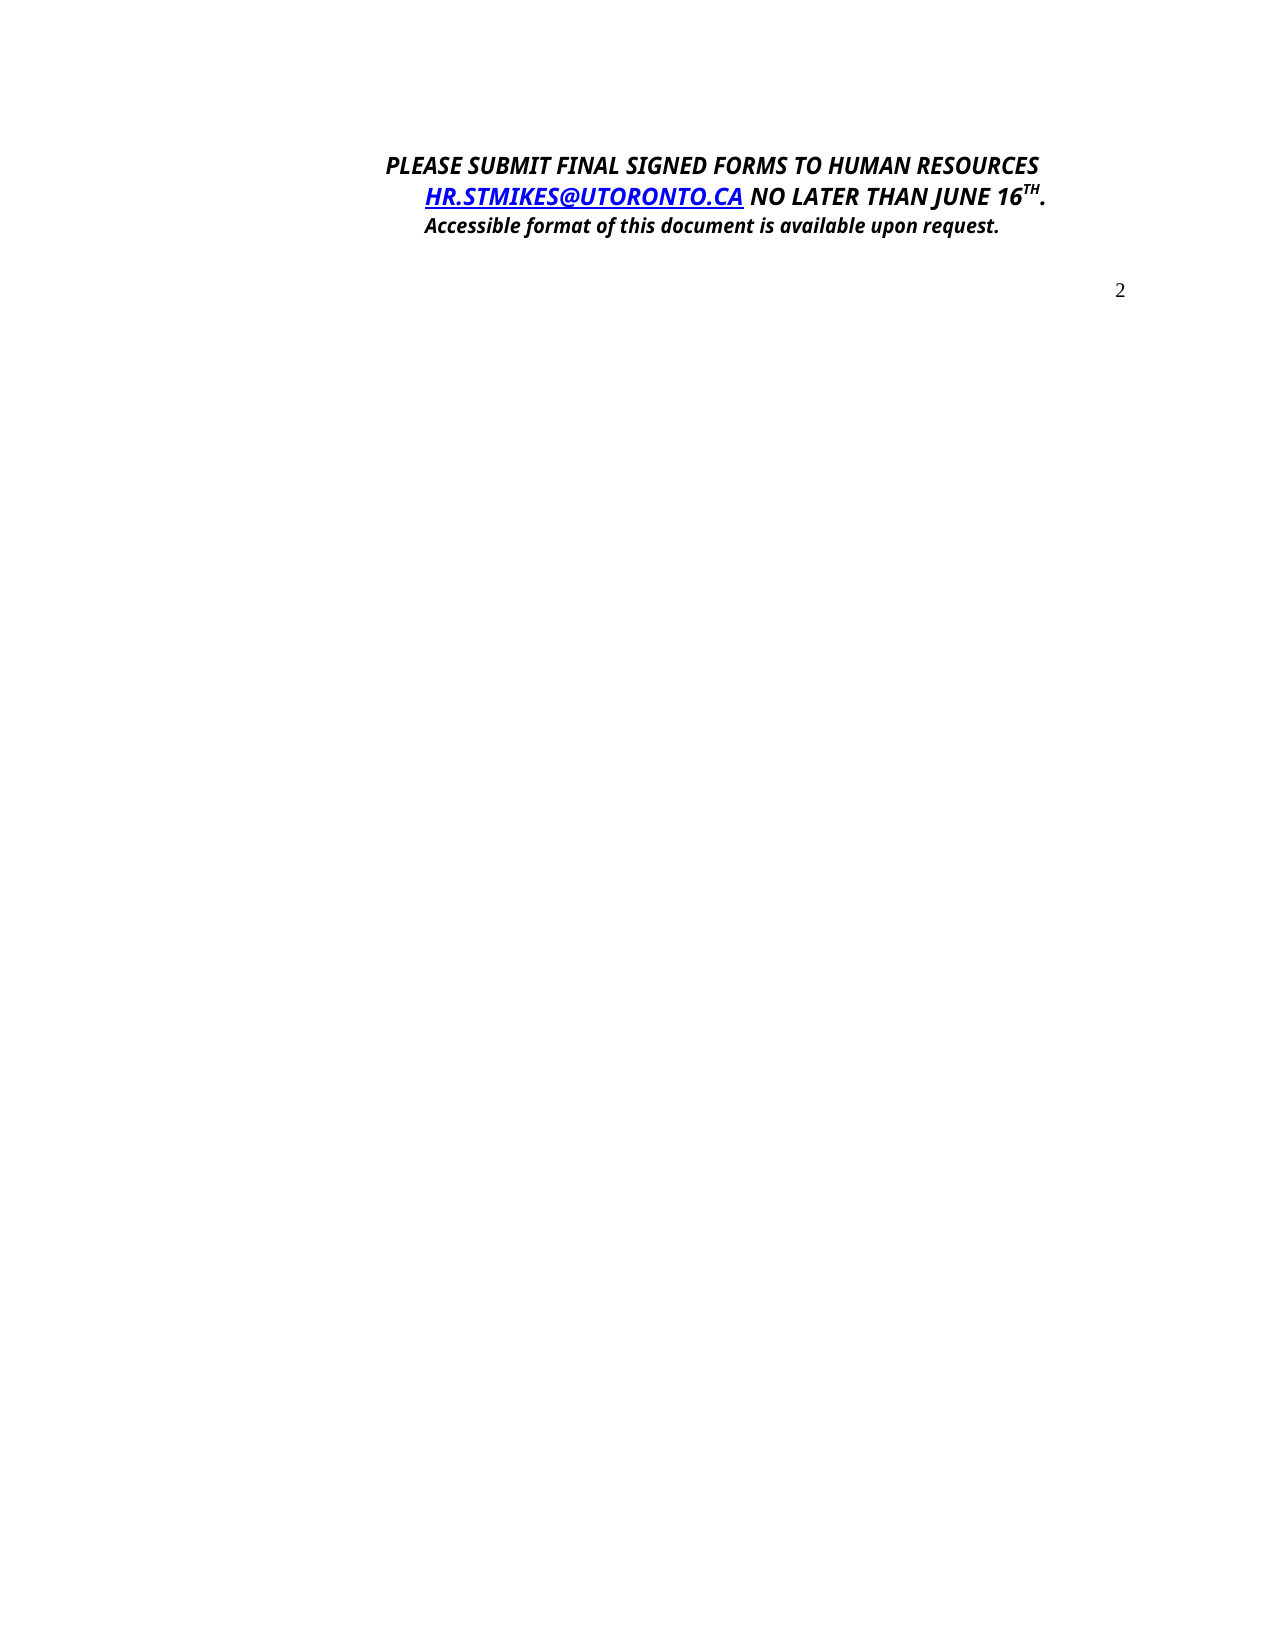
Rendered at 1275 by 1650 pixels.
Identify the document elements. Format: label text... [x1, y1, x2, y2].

text Accessible format of this document is available upon request. [259, 212, 1169, 239]
text PLEASE SUBMIT FINAL SIGNED FORMS TO HUMAN RESOURCES HR.STMIKES@UTORONTO.CA NO LATER THAN JUNE 16TH. [259, 150, 1169, 212]
text 2 [131, 278, 1125, 302]
